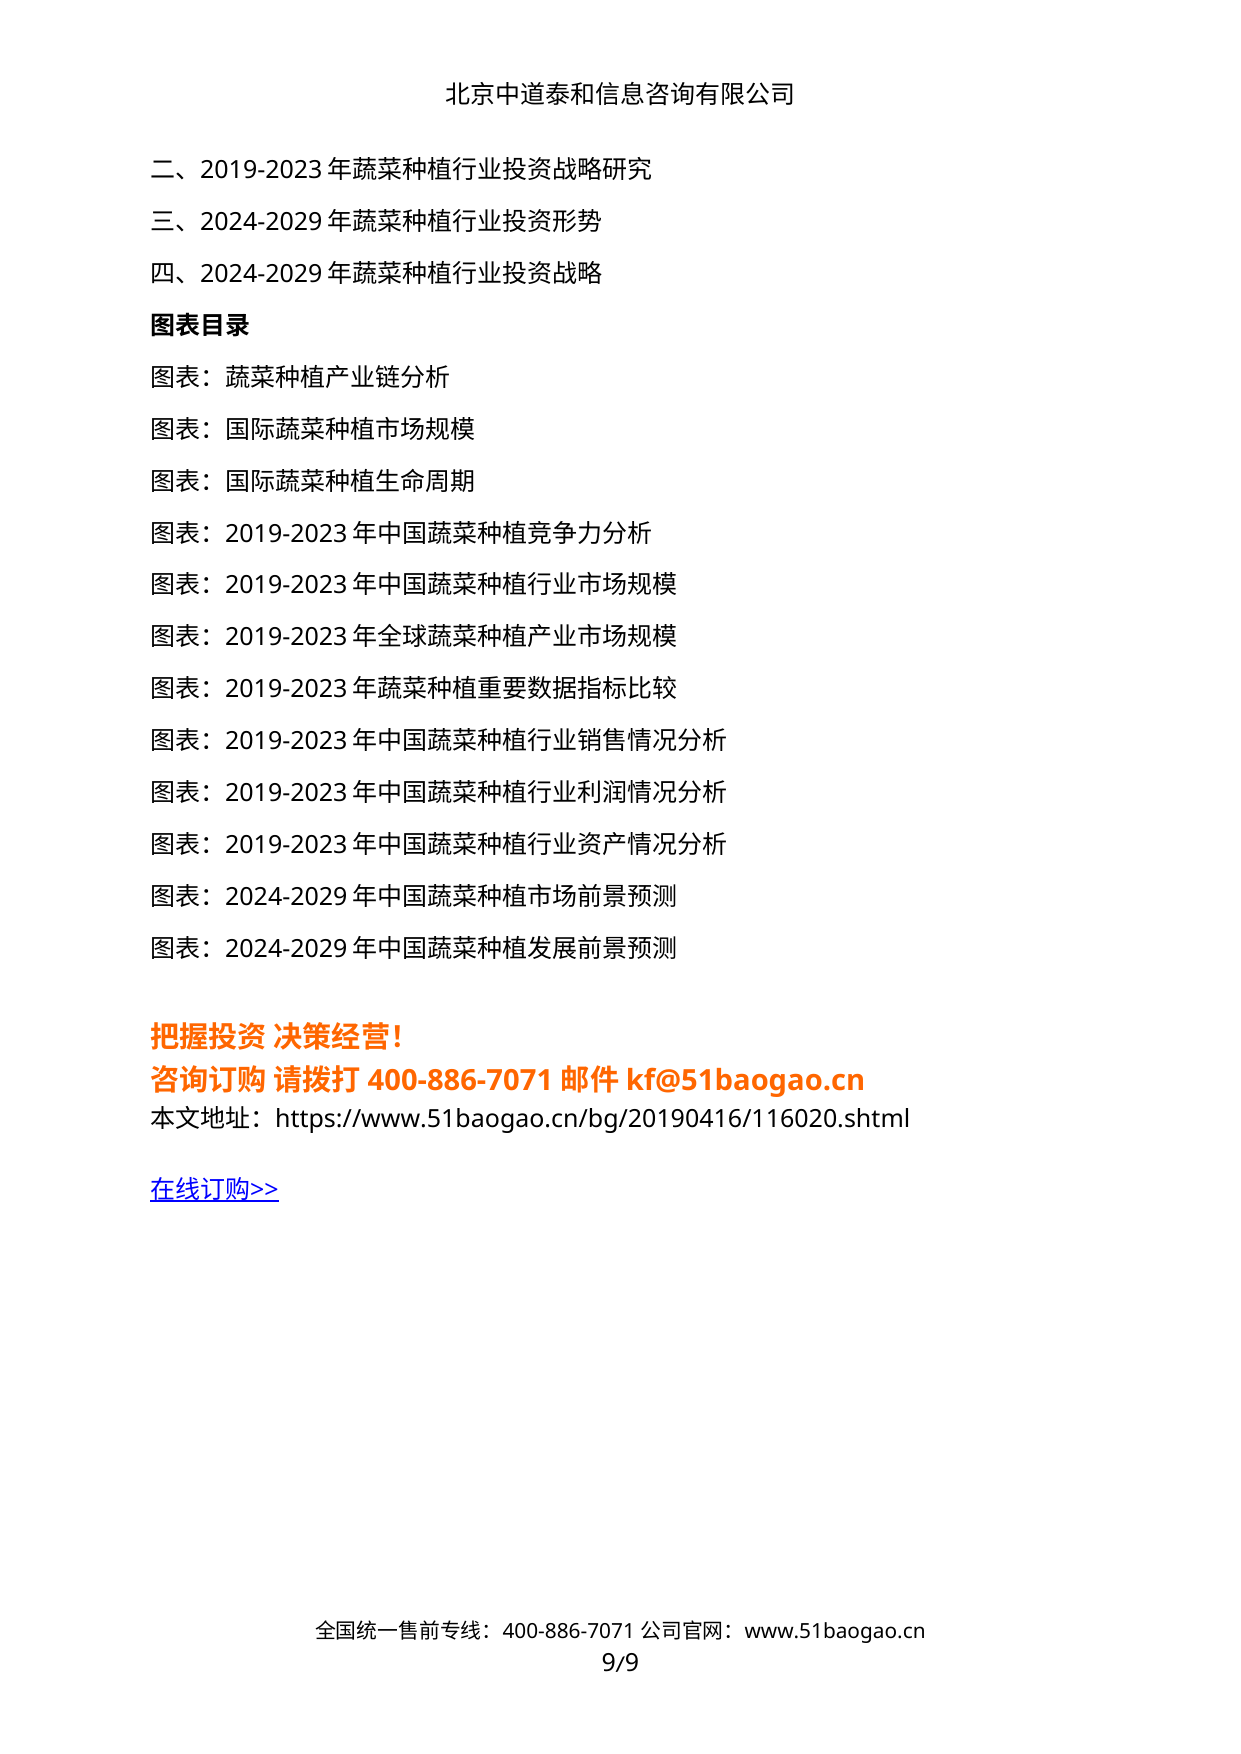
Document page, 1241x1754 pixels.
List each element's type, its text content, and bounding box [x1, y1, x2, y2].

text 图表目录 [150, 306, 1090, 342]
text 二、2019-2023年蔬菜种植行业投资战略研究 [150, 150, 1090, 186]
text 图表：2019-2023年中国蔬菜种植行业资产情况分析 [150, 824, 1090, 861]
text 图表：2019-2023年中国蔬菜种植行业销售情况分析 [150, 721, 1090, 757]
text 图表：国际蔬菜种植生命周期 [150, 461, 1090, 497]
text 图表：2019-2023年中国蔬菜种植竞争力分析 [150, 513, 1090, 549]
text 图表：2019-2023年全球蔬菜种植产业市场规模 [150, 617, 1090, 653]
text 在线订购>> [150, 1135, 1090, 1205]
text 图表：2019-2023年蔬菜种植重要数据指标比较 [150, 669, 1090, 705]
text 把握投资 决策经营！咨询订购 请拨打 400-886-7071 邮件 kf@51baogao.cn本文地址：https://www.51baogao.cn/bg/20190416/116020.shtml [150, 980, 1090, 1135]
text 图表：2024-2029年中国蔬菜种植发展前景预测 [150, 928, 1090, 964]
text 四、2024-2029年蔬菜种植行业投资战略 [150, 254, 1090, 290]
text 图表：2019-2023年中国蔬菜种植行业市场规模 [150, 565, 1090, 601]
text 图表：国际蔬菜种植市场规模 [150, 409, 1090, 446]
text 图表：2024-2029年中国蔬菜种植市场前景预测 [150, 876, 1090, 912]
text 图表：蔬菜种植产业链分析 [150, 357, 1090, 394]
text 三、2024-2029年蔬菜种植行业投资形势 [150, 202, 1090, 238]
text 图表：2019-2023年中国蔬菜种植行业利润情况分析 [150, 772, 1090, 809]
